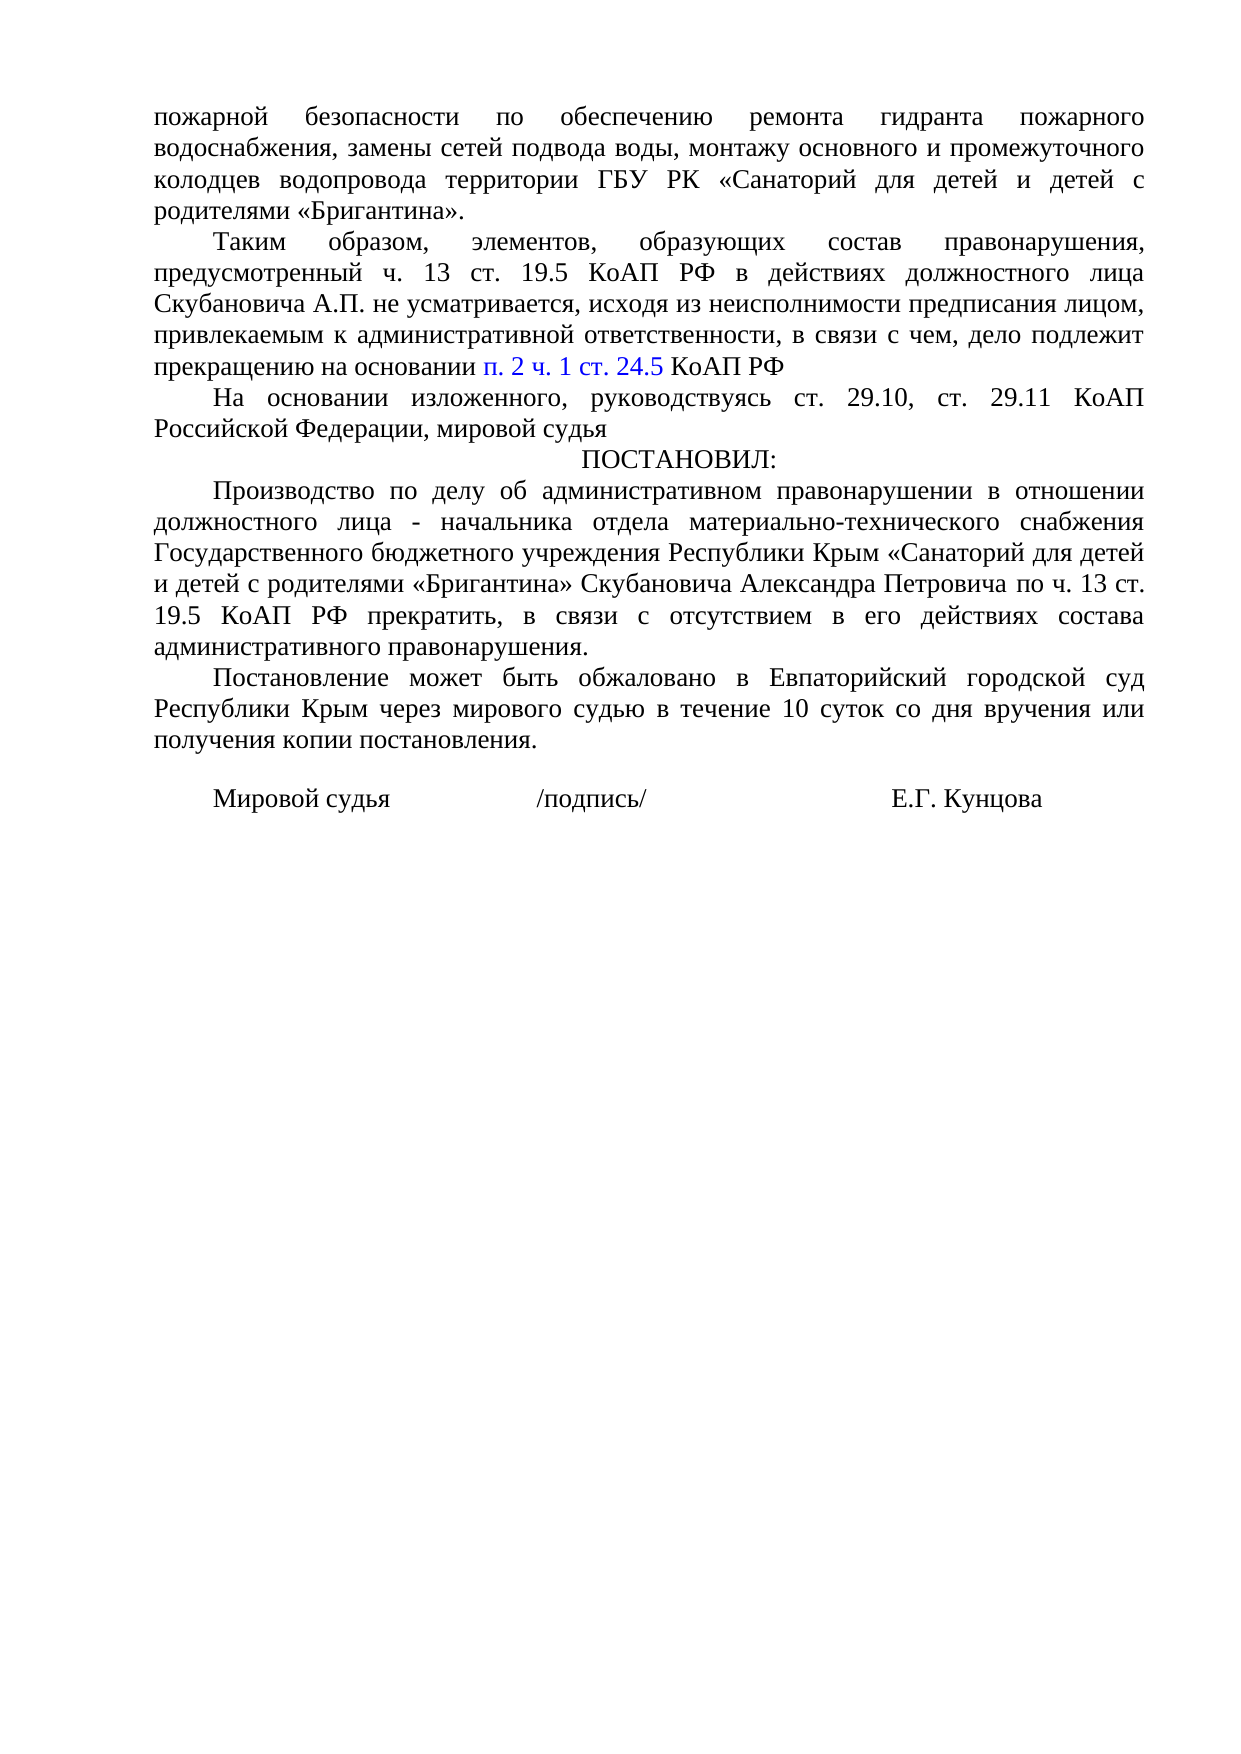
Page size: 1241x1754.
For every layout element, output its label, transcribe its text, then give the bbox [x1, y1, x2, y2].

text На основании изложенного, руководствуясь ст. 29.10, ст. 29.11 КоАП Российской Федерации, мировой судья [153, 381, 1146, 443]
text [153, 100, 1146, 225]
text Таким образом, элементов, образующих состав правонарушения, предусмотренный ч. 13 ст. 19.5 КоАП РФ в действиях должностного лица Скубановича А.П. не усматривается, исходя из неисполнимости предписания лицом, привлекаемым к административной ответственности, в связи с чем, дело подлежит прекращению на основании п. 2 ч. 1 ст. 24.5 КоАП РФ [153, 225, 1146, 381]
text Мировой судья /подпись/ Е.Г. Кунцова [153, 782, 1146, 814]
text ПОСТАНОВИЛ: [153, 443, 1146, 474]
text Постановление может быть обжаловано в Евпаторийский городской суд Республики Крым через мирового судью в течение 10 суток со дня вручения или получения копии постановления. [153, 661, 1146, 754]
text Производство по делу об административном правонарушении в отношении должностного лица - начальника отдела материально-технического снабжения Государственного бюджетного учреждения Республики Крым «Санаторий для детей и детей с родителями «Бригантина» Скубановича Александра Петровича по ч. 13 ст. 19.5 КоАП РФ прекратить, в связи с отсутствием в его действиях состава административного правонарушения. [153, 474, 1146, 661]
